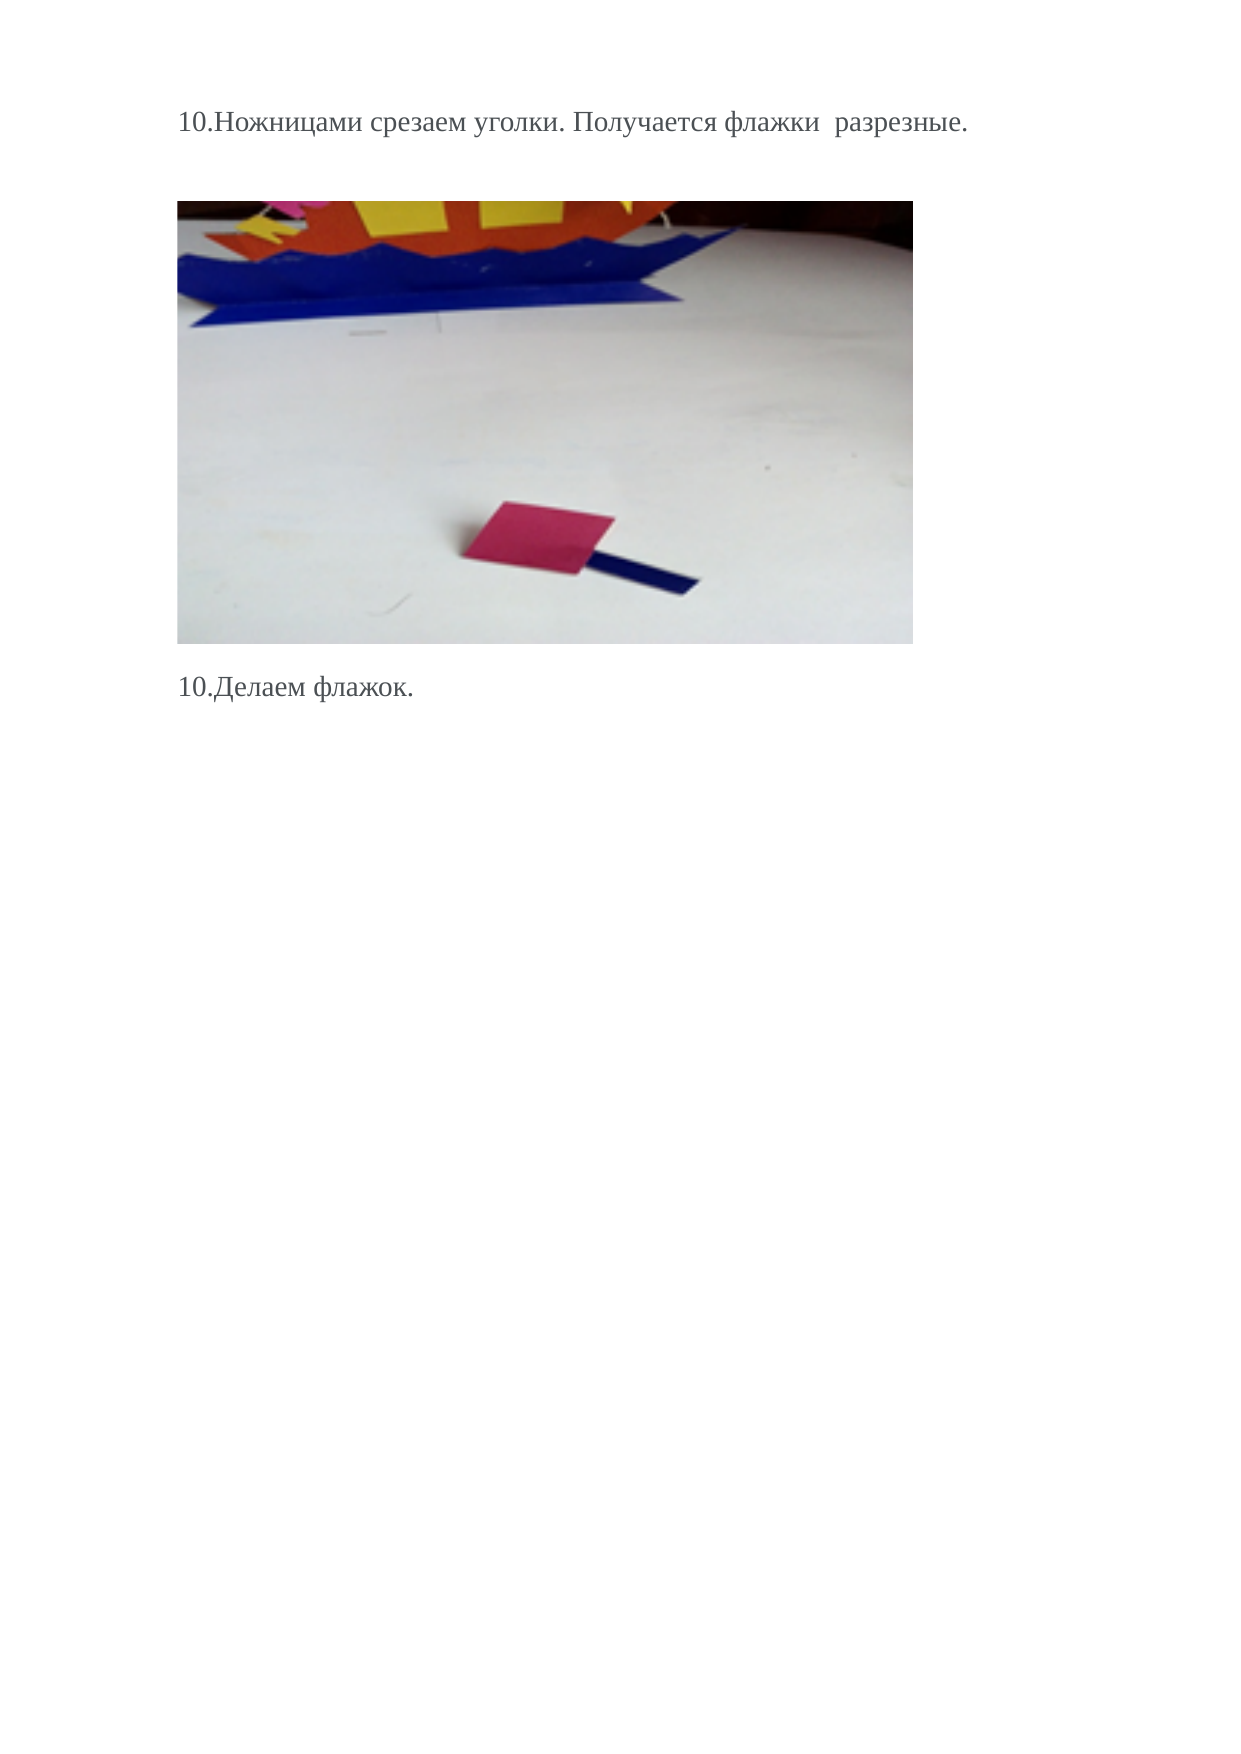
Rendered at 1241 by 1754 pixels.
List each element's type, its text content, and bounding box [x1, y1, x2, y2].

text 10.Делаем флажок. [177, 669, 1152, 702]
picture [177, 201, 913, 644]
text 10.Ножницами срезаем уголки. Получается флажки разрезные. [177, 104, 1152, 137]
